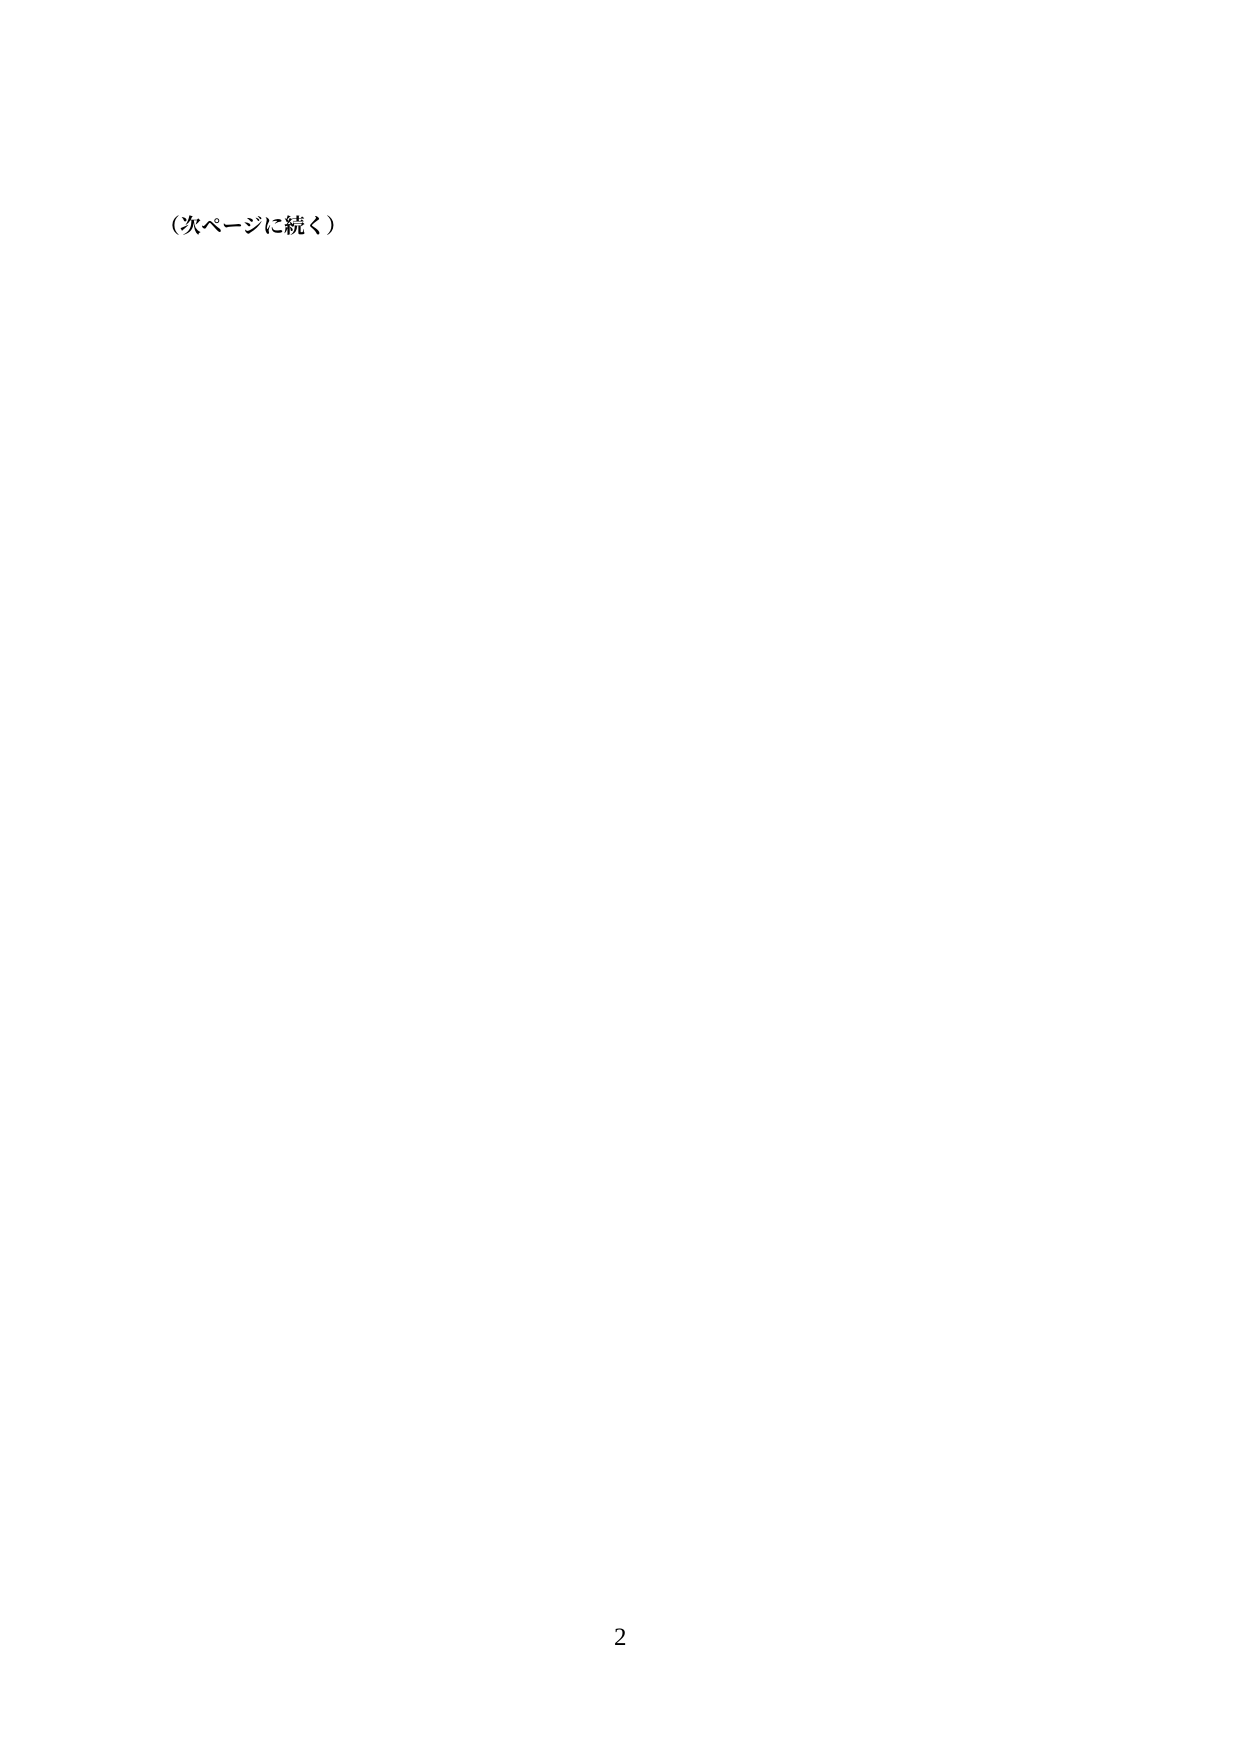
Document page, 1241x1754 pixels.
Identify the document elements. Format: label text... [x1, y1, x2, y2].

text （次ページに続く） [159, 203, 1081, 245]
